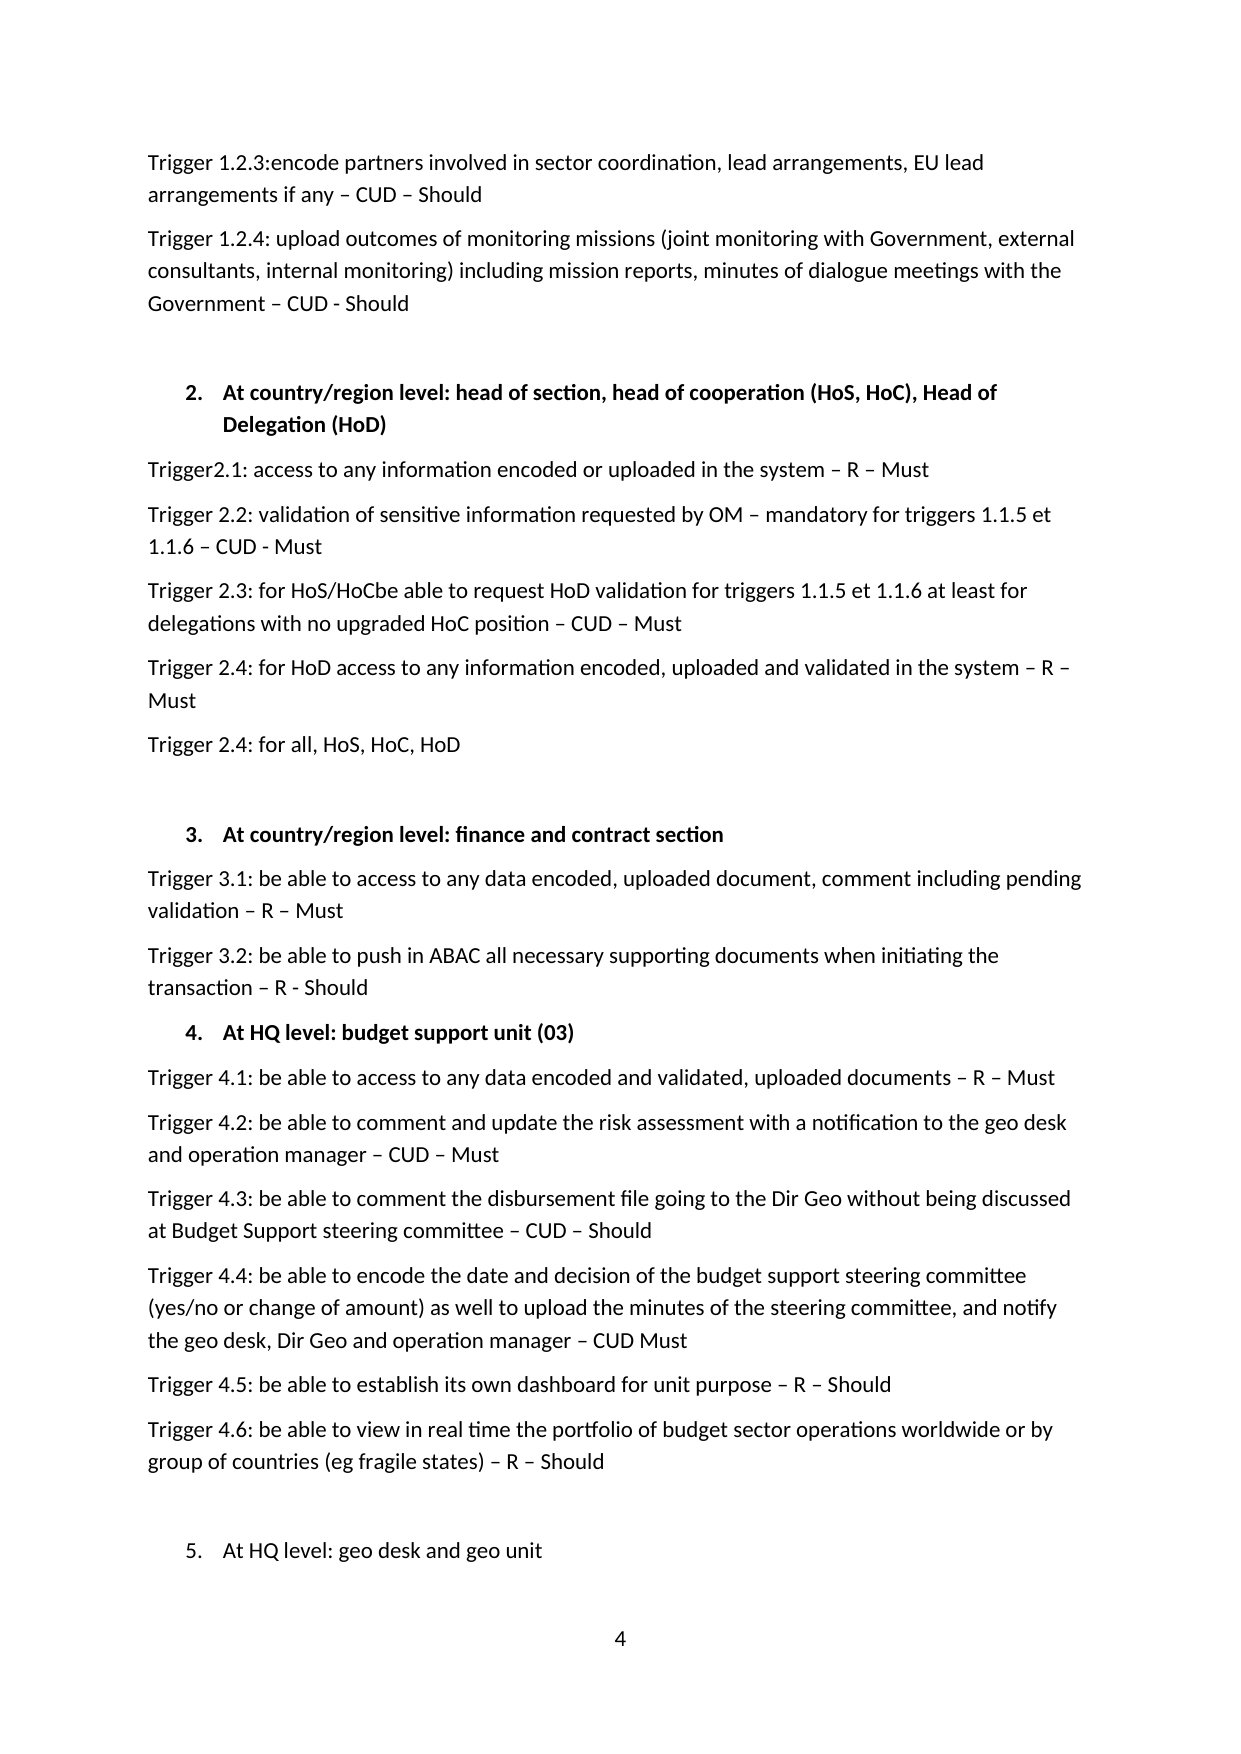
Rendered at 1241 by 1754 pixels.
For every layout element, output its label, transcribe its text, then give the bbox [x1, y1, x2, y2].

text Trigger 4.5: be able to establish its own dashboard for unit purpose – R – Should [148, 1370, 1093, 1398]
text Trigger2.1: access to any information encoded or uploaded in the system – R – Must [148, 455, 1093, 483]
text Trigger 1.2.3:encode partners involved in sector coordination, lead arrangements, EU lead arrangements if any – CUD – Should [148, 148, 1093, 208]
text Trigger 1.2.4: upload outcomes of monitoring missions (joint monitoring with Government, external consultants, internal monitoring) including mission reports, minutes of dialogue meetings with the Government – CUD - Should [148, 224, 1093, 317]
list At country/region level: finance and contract section [185, 820, 1093, 848]
text Trigger 4.3: be able to comment the disbursement file going to the Dir Geo without being discussed at Budget Support steering committee – CUD – Should [148, 1184, 1093, 1245]
text Trigger 3.2: be able to push in ABAC all necessary supporting documents when initiating the transaction – R - Should [148, 941, 1093, 1002]
text Trigger 2.2: validation of sensitive information requested by OM – mandatory for triggers 1.1.5 et 1.1.6 – CUD - Must [148, 500, 1093, 560]
text Trigger 2.3: for HoS/HoCbe able to request HoD validation for triggers 1.1.5 et 1.1.6 at least for delegations with no upgraded HoC position – CUD – Must [148, 577, 1093, 637]
list At HQ level: budget support unit (03) [185, 1018, 1093, 1046]
text Trigger 4.1: be able to access to any data encoded and validated, uploaded documents – R – Must [148, 1063, 1093, 1091]
text Trigger 4.4: be able to encode the date and decision of the budget support steering committee (yes/no or change of amount) as well to upload the minutes of the steering committee, and notify the geo desk, Dir Geo and operation manager – CUD Must [148, 1261, 1093, 1354]
text Trigger 2.4: for all, HoS, HoC, HoD [148, 730, 1093, 758]
list At country/region level: head of section, head of cooperation (HoS, HoC), Head of Delegation (HoD) [185, 378, 1093, 438]
list At HQ level: geo desk and geo unit [185, 1537, 1093, 1565]
text Trigger 3.1: be able to access to any data encoded, uploaded document, comment including pending validation – R – Must [148, 864, 1093, 925]
text Trigger 4.2: be able to comment and update the risk assessment with a notification to the geo desk and operation manager – CUD – Must [148, 1108, 1093, 1168]
text Trigger 2.4: for HoD access to any information encoded, uploaded and validated in the system – R – Must [148, 653, 1093, 714]
text Trigger 4.6: be able to view in real time the portfolio of budget sector operations worldwide or by group of countries (eg fragile states) – R – Should [148, 1415, 1093, 1475]
